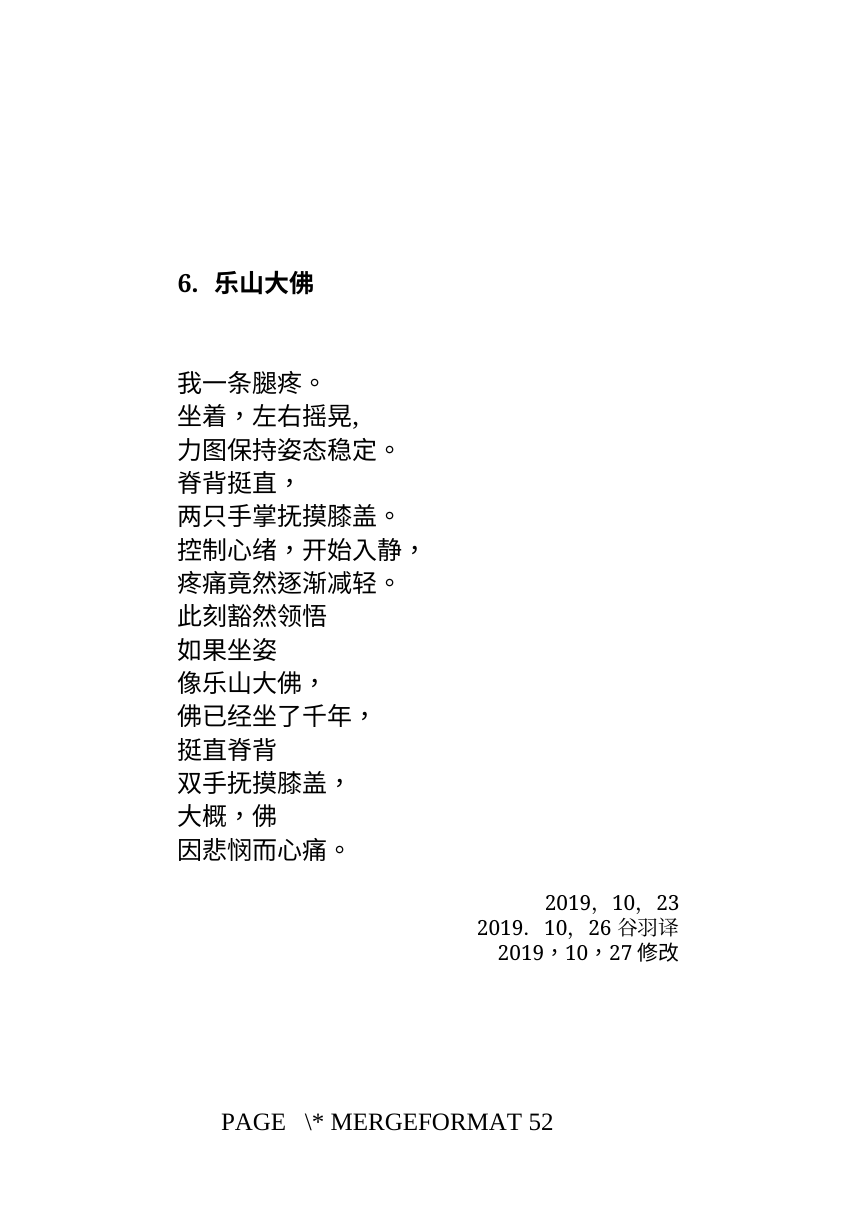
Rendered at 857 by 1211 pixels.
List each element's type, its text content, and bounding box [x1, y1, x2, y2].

text 此刻豁然领悟 [177, 599, 679, 632]
text 两只手掌抚摸膝盖。 [177, 499, 679, 532]
text 因悲悯而心痛。 [177, 832, 679, 866]
text 2019，10，23 [177, 891, 679, 916]
text 2019，10，27 修改 [177, 941, 679, 966]
text 佛已经坐了千年， [177, 699, 679, 732]
text 大概，佛 [177, 799, 679, 832]
text 如果坐姿 [177, 632, 679, 666]
text 像乐山大佛， [177, 666, 679, 699]
text 力图保持姿态稳定。 [177, 432, 679, 466]
text 疼痛竟然逐渐减轻。 [177, 566, 679, 599]
text 脊背挺直， [177, 466, 679, 499]
text 挺直脊背 [177, 732, 679, 766]
list 乐山大佛 [177, 266, 679, 299]
text 双手抚摸膝盖， [177, 766, 679, 799]
text 2019．10，26 谷羽译 [177, 916, 679, 941]
text 我一条腿疼。 [177, 366, 679, 399]
text 坐着，左右摇晃, [177, 399, 679, 432]
text 控制心绪，开始入静， [177, 532, 679, 566]
